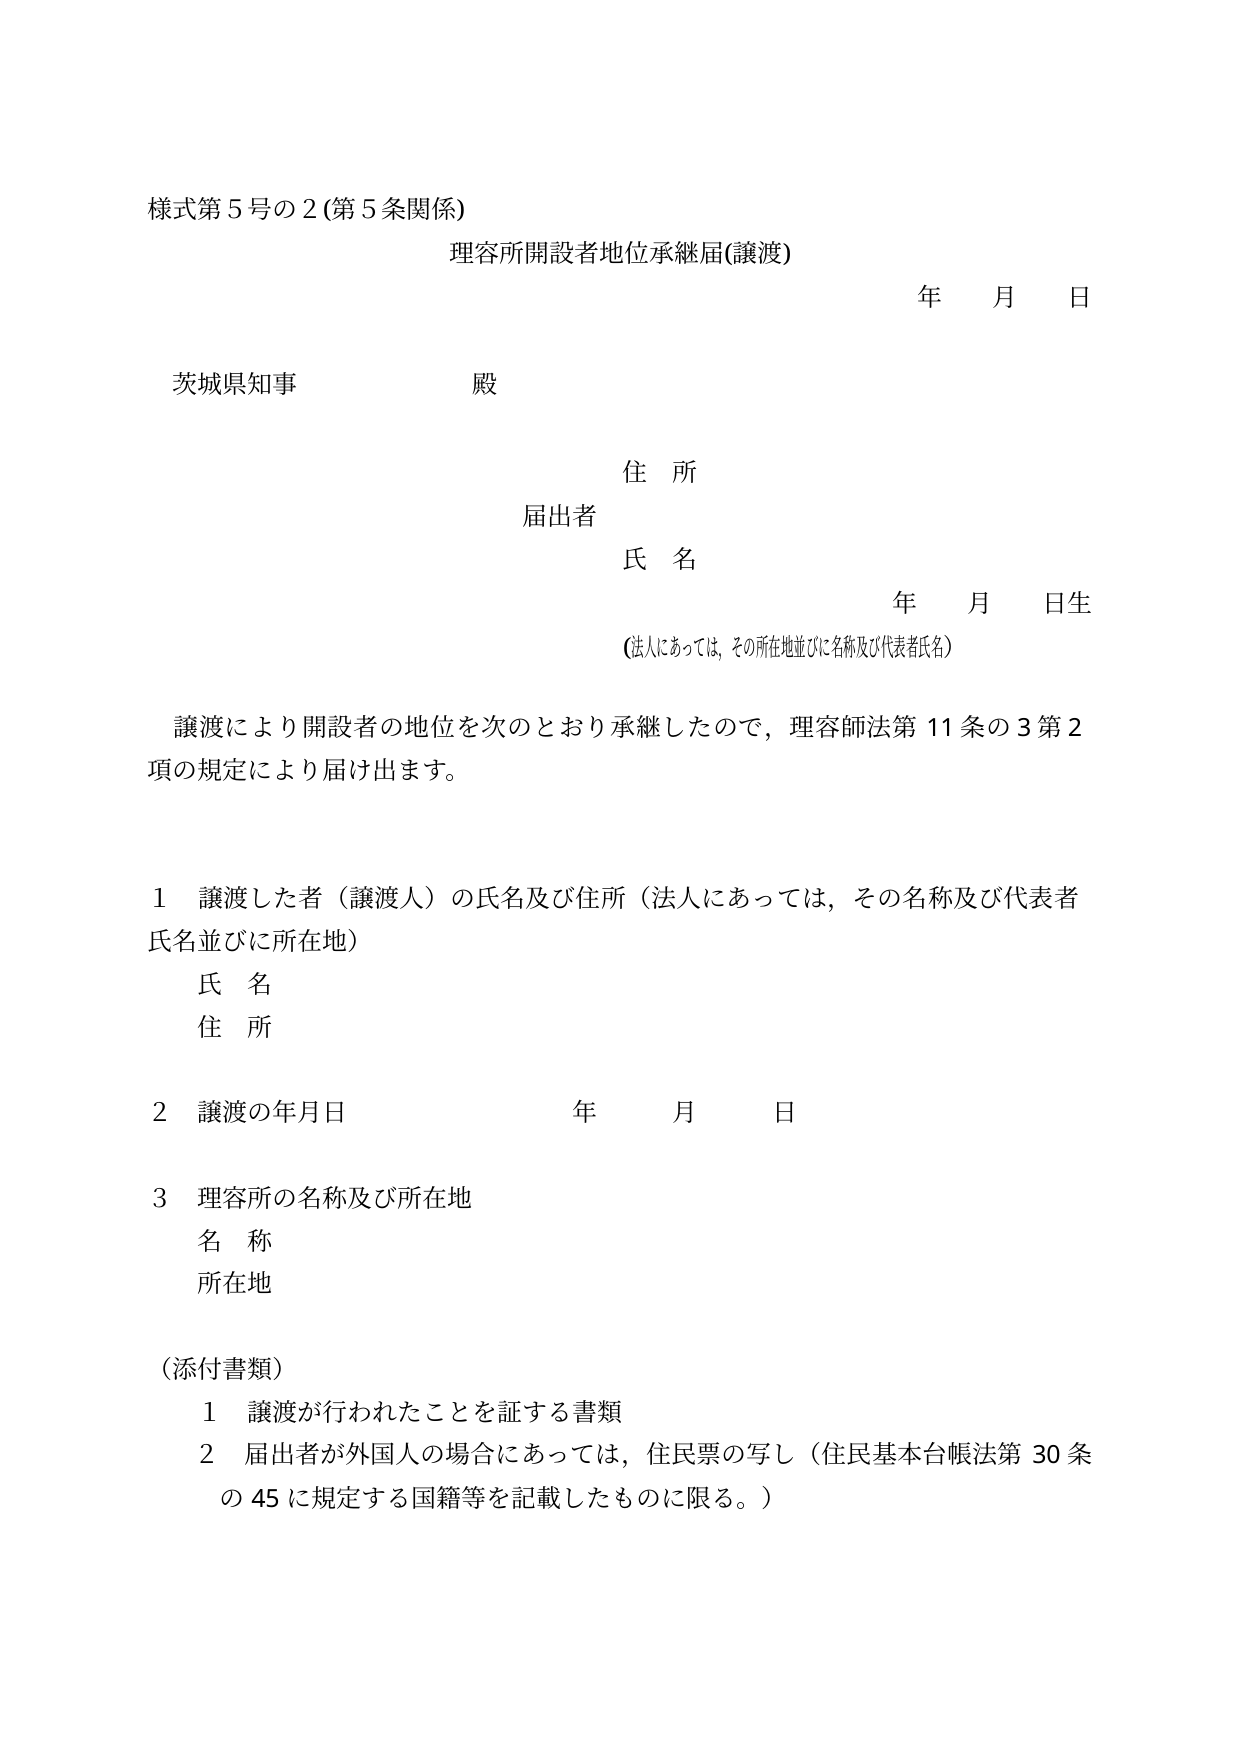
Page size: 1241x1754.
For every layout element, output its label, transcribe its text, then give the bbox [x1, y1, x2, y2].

text 届出者 [148, 496, 1092, 533]
text 年 月 日 [148, 277, 1092, 314]
text 譲渡により開設者の地位を次のとおり承継したので，理容師法第11条の3第2項の規定により届け出ます。 [148, 707, 1082, 788]
text 住 所 [148, 452, 1092, 489]
text 所在地 [148, 1263, 1082, 1301]
text 様式第５号の２(第５条関係) [148, 189, 1092, 227]
text ２ 譲渡の年月日 年 月 日 [148, 1092, 1082, 1130]
text 理容所開設者地位承継届(譲渡) [148, 233, 1092, 271]
text 氏 名 [148, 964, 1082, 1002]
text 住 所 [148, 1007, 1082, 1044]
text ３ 理容所の名称及び所在地 [148, 1178, 1082, 1215]
text ２ 届出者が外国人の場合にあっては，住民票の写し（住民基本台帳法第 30 条の 45 に規定する国籍等を記載したものに限る。） [169, 1434, 1092, 1515]
text 名 称 [148, 1221, 1082, 1258]
text 氏 名 [148, 539, 1092, 577]
text １ 譲渡が行われたことを証する書類 [148, 1392, 1082, 1429]
text 年 月 日生 [148, 583, 1092, 621]
text １ 譲渡した者（譲渡人）の氏名及び住所（法人にあっては，その名称及び代表者氏名並びに所在地） [148, 878, 1082, 959]
text （添付書類） [148, 1349, 1082, 1386]
text 茨城県知事 殿 [148, 364, 1092, 402]
text (法人にあっては，その所在地並びに名称及び代表者氏名） [148, 627, 1092, 664]
